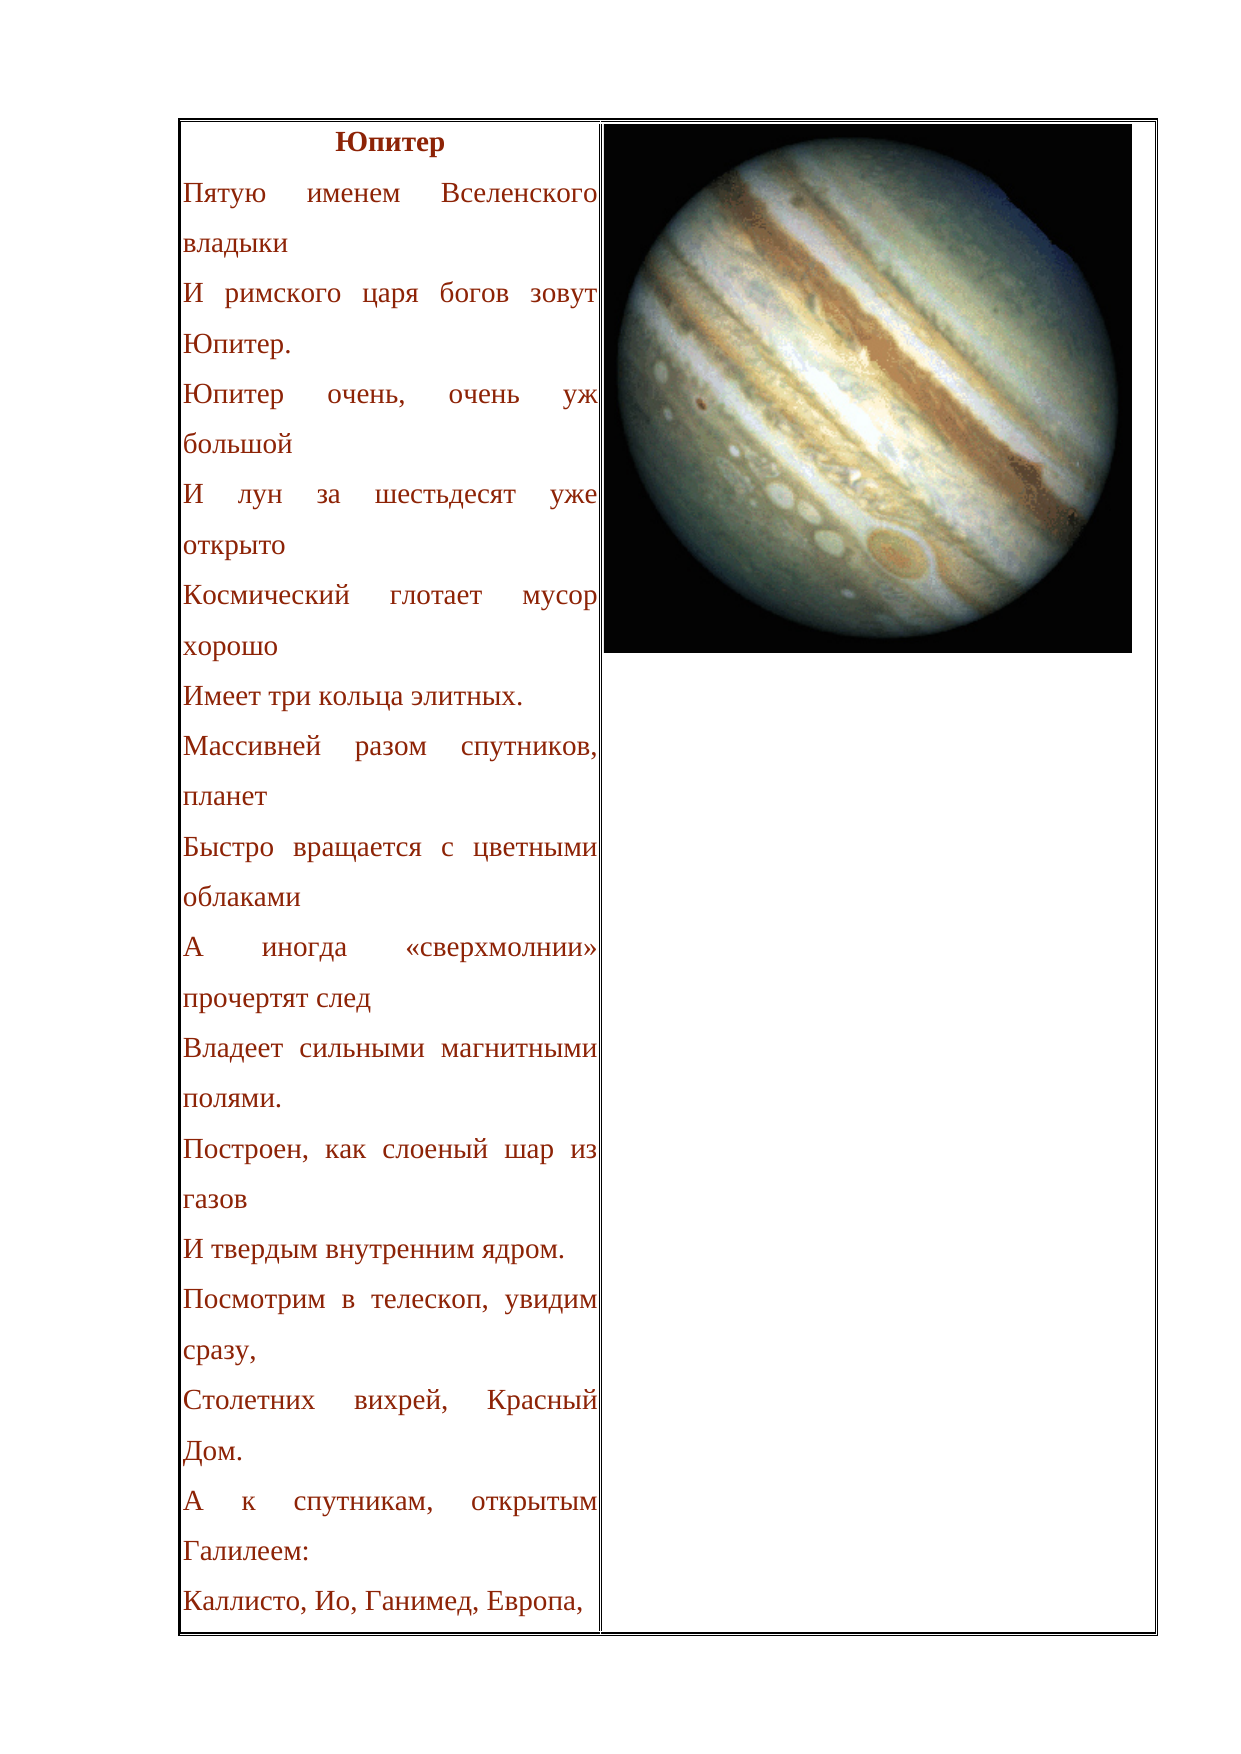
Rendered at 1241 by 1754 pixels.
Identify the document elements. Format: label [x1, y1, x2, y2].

table_cell [601, 122, 1155, 1632]
table_cell [181, 122, 601, 1632]
picture [603, 124, 1132, 653]
